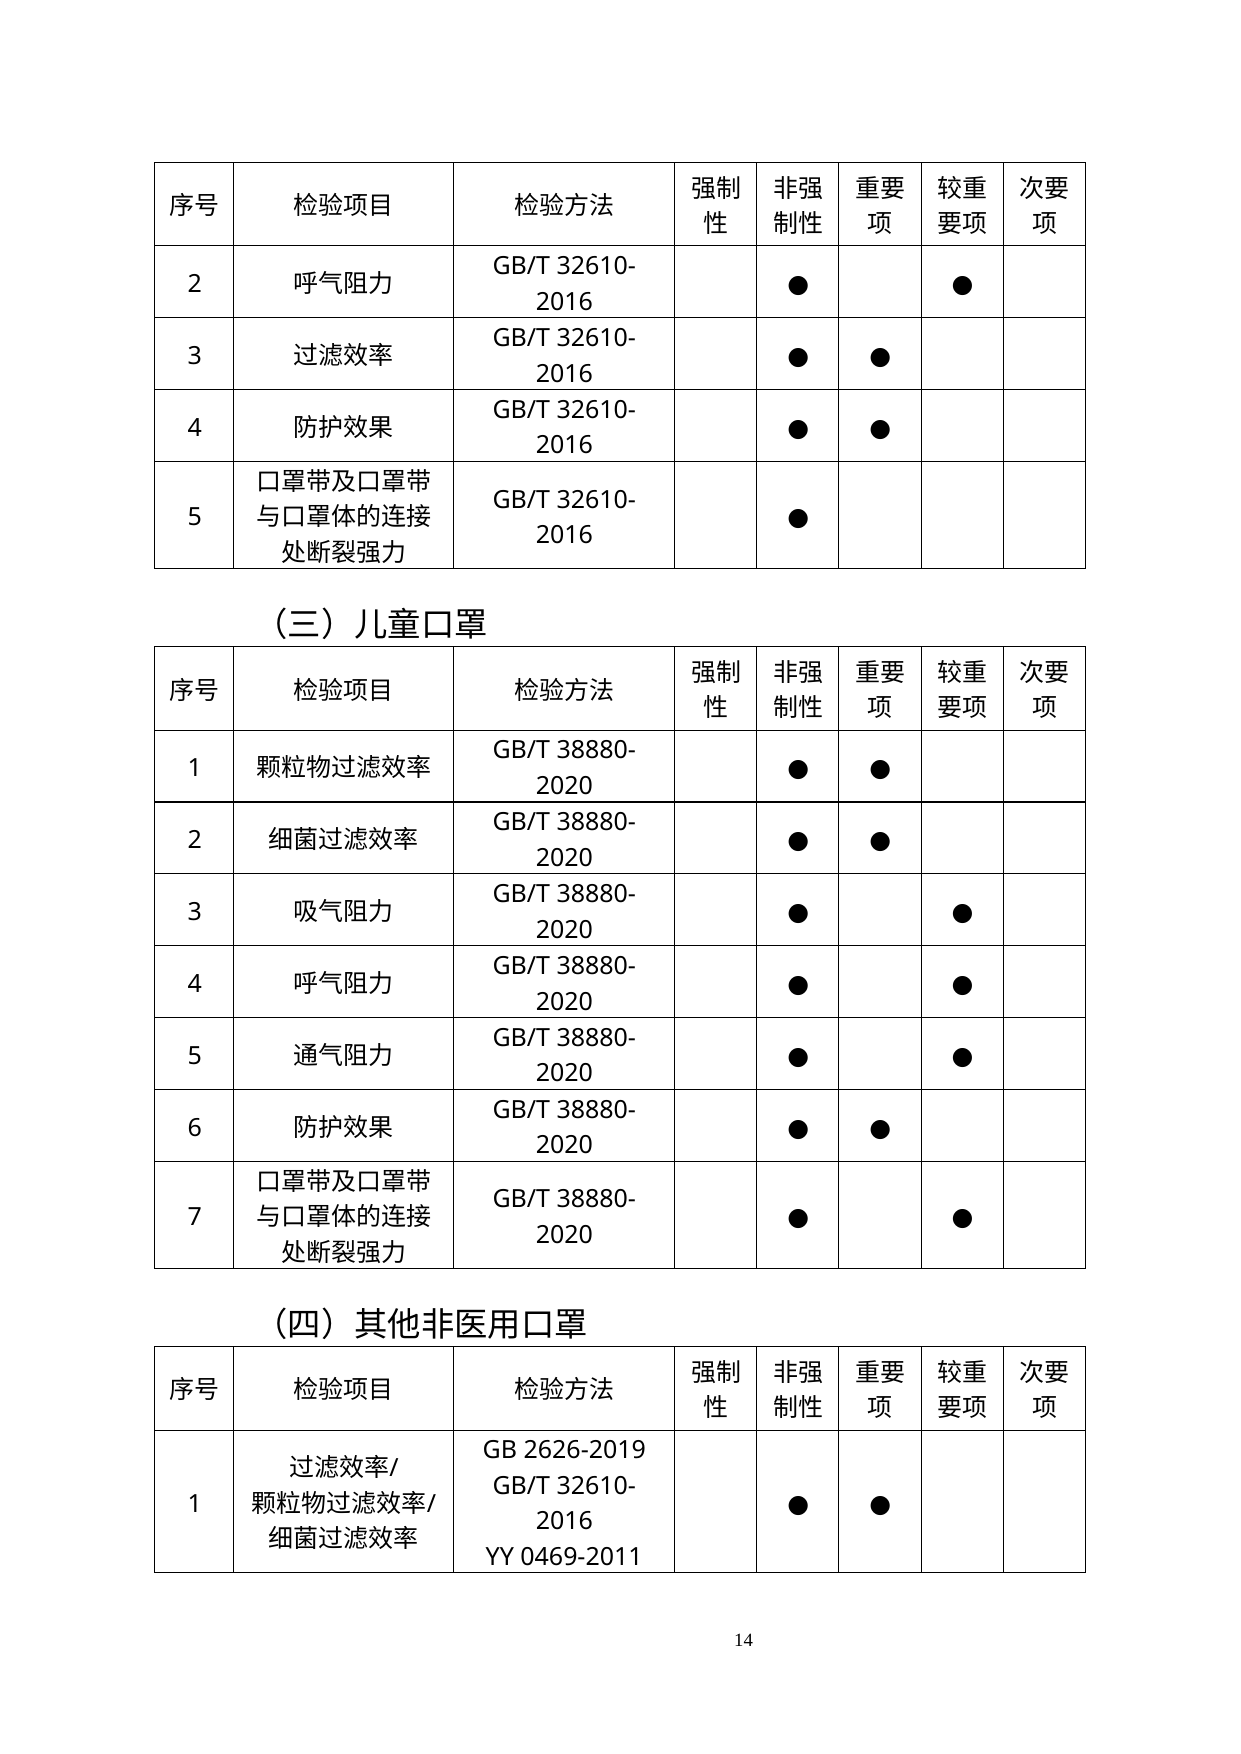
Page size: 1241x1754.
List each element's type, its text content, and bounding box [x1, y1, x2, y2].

table_header 序号 [155, 647, 233, 729]
table_cell ● [839, 1431, 921, 1572]
table_cell 过滤效率 [234, 318, 453, 389]
table_cell [675, 318, 756, 389]
table_cell [922, 1090, 1003, 1161]
table_header 检验方法 [454, 163, 674, 245]
table_cell 4 [155, 390, 233, 461]
table_cell [922, 462, 1003, 568]
table_cell [675, 1090, 756, 1161]
table_cell [922, 1431, 1003, 1572]
table_header 较重要项 [922, 647, 1003, 729]
table_cell [675, 803, 756, 873]
table_cell 防护效果 [234, 1090, 453, 1161]
table_cell [1004, 946, 1085, 1017]
table_cell [1004, 1090, 1085, 1161]
table_header 重要项 [839, 163, 921, 245]
table_header 重要项 [839, 647, 921, 729]
table_cell [675, 246, 756, 317]
table_cell [1004, 318, 1085, 389]
table_cell ● [839, 1090, 921, 1161]
table_cell ● [757, 874, 838, 945]
table_cell GB/T 38880-2020 [454, 874, 674, 945]
table_cell 口罩带及口罩带与口罩体的连接处断裂强力 [234, 1162, 453, 1268]
table_cell GB/T 38880-2020 [454, 1018, 674, 1089]
table_cell [1004, 462, 1085, 568]
table_cell ● [757, 462, 838, 568]
table_cell GB/T 38880-2020 [454, 1090, 674, 1161]
table_cell [675, 946, 756, 1017]
table_cell 细菌过滤效率 [234, 803, 453, 873]
table_cell 1 [155, 731, 233, 801]
table_header 检验项目 [234, 647, 453, 729]
table_cell 5 [155, 462, 233, 568]
table_cell [675, 731, 756, 801]
table_cell 呼气阻力 [234, 946, 453, 1017]
table_header 序号 [155, 1347, 233, 1429]
table_cell [675, 390, 756, 461]
table_header 次要项 [1004, 163, 1085, 245]
table_cell 1 [155, 1431, 233, 1572]
table_header 次要项 [1004, 1347, 1085, 1429]
table_cell ● [757, 390, 838, 461]
table_cell [1004, 731, 1085, 801]
table_cell 3 [155, 318, 233, 389]
table_cell ● [757, 1162, 838, 1268]
table_cell 6 [155, 1090, 233, 1161]
table_header 强制性 [675, 647, 756, 729]
table_cell 4 [155, 946, 233, 1017]
table_cell 2 [155, 803, 233, 873]
table_cell ● [757, 946, 838, 1017]
table_header 非强制性 [757, 647, 838, 729]
table_cell ● [839, 731, 921, 801]
table_header 检验方法 [454, 647, 674, 729]
table_cell ● [839, 318, 921, 389]
text （四）其他非医用口罩 [187, 1298, 1053, 1346]
table_header 非强制性 [757, 163, 838, 245]
table_cell GB/T 32610-2016 [454, 462, 674, 568]
table_header 强制性 [675, 1347, 756, 1429]
table_header 较重要项 [922, 1347, 1003, 1429]
table_cell [1004, 1162, 1085, 1268]
table_cell 口罩带及口罩带与口罩体的连接处断裂强力 [234, 462, 453, 568]
table_cell [675, 1162, 756, 1268]
table_cell 2 [155, 246, 233, 317]
table_cell 呼气阻力 [234, 246, 453, 317]
table_cell [1004, 390, 1085, 461]
table_cell [839, 946, 921, 1017]
table_cell ● [757, 1431, 838, 1572]
table_cell 颗粒物过滤效率 [234, 731, 453, 801]
table_cell [839, 1018, 921, 1089]
table_cell 3 [155, 874, 233, 945]
table_cell ● [757, 1018, 838, 1089]
table_header 检验项目 [234, 163, 453, 245]
table_cell GB 2626-2019 GB/T 32610-2016 YY 0469-2011 [454, 1431, 674, 1572]
table_cell GB/T 38880-2020 [454, 1162, 674, 1268]
table_cell ● [922, 1162, 1003, 1268]
table_cell [675, 874, 756, 945]
table_cell ● [757, 731, 838, 801]
table_cell 7 [155, 1162, 233, 1268]
table_cell [675, 1431, 756, 1572]
table_cell [839, 1162, 921, 1268]
table_header 重要项 [839, 1347, 921, 1429]
table_cell [1004, 874, 1085, 945]
table_header 非强制性 [757, 1347, 838, 1429]
table_cell 通气阻力 [234, 1018, 453, 1089]
table_cell [922, 318, 1003, 389]
table_header 检验方法 [454, 1347, 674, 1429]
table_cell GB/T 32610-2016 [454, 318, 674, 389]
table_cell [839, 874, 921, 945]
table_cell ● [757, 1090, 838, 1161]
table_cell ● [757, 246, 838, 317]
table_cell ● [839, 390, 921, 461]
table_header 强制性 [675, 163, 756, 245]
table_cell GB/T 38880-2020 [454, 731, 674, 801]
table_cell 吸气阻力 [234, 874, 453, 945]
table_cell ● [922, 246, 1003, 317]
table_header 检验项目 [234, 1347, 453, 1429]
table_cell GB/T 38880-2020 [454, 803, 674, 873]
text （三）儿童口罩 [187, 598, 1053, 646]
table_cell [675, 462, 756, 568]
table_cell 过滤效率/ 颗粒物过滤效率/细菌过滤效率 [234, 1431, 453, 1572]
table_cell GB/T 38880-2020 [454, 946, 674, 1017]
table_cell [1004, 1018, 1085, 1089]
table_cell [1004, 803, 1085, 873]
table_header 较重要项 [922, 163, 1003, 245]
table_cell [922, 803, 1003, 873]
table_cell [839, 462, 921, 568]
table_cell GB/T 32610-2016 [454, 390, 674, 461]
table_cell [922, 390, 1003, 461]
table_cell 防护效果 [234, 390, 453, 461]
table_cell ● [839, 803, 921, 873]
table_header 序号 [155, 163, 233, 245]
table_cell [675, 1018, 756, 1089]
table_cell [839, 246, 921, 317]
table_cell [922, 731, 1003, 801]
table_cell 5 [155, 1018, 233, 1089]
table_cell ● [757, 803, 838, 873]
table_cell [1004, 246, 1085, 317]
table_cell ● [757, 318, 838, 389]
table_cell GB/T 32610-2016 [454, 246, 674, 317]
table_header 次要项 [1004, 647, 1085, 729]
table_cell ● [922, 874, 1003, 945]
table_cell ● [922, 1018, 1003, 1089]
table_cell ● [922, 946, 1003, 1017]
table_cell [1004, 1431, 1085, 1572]
